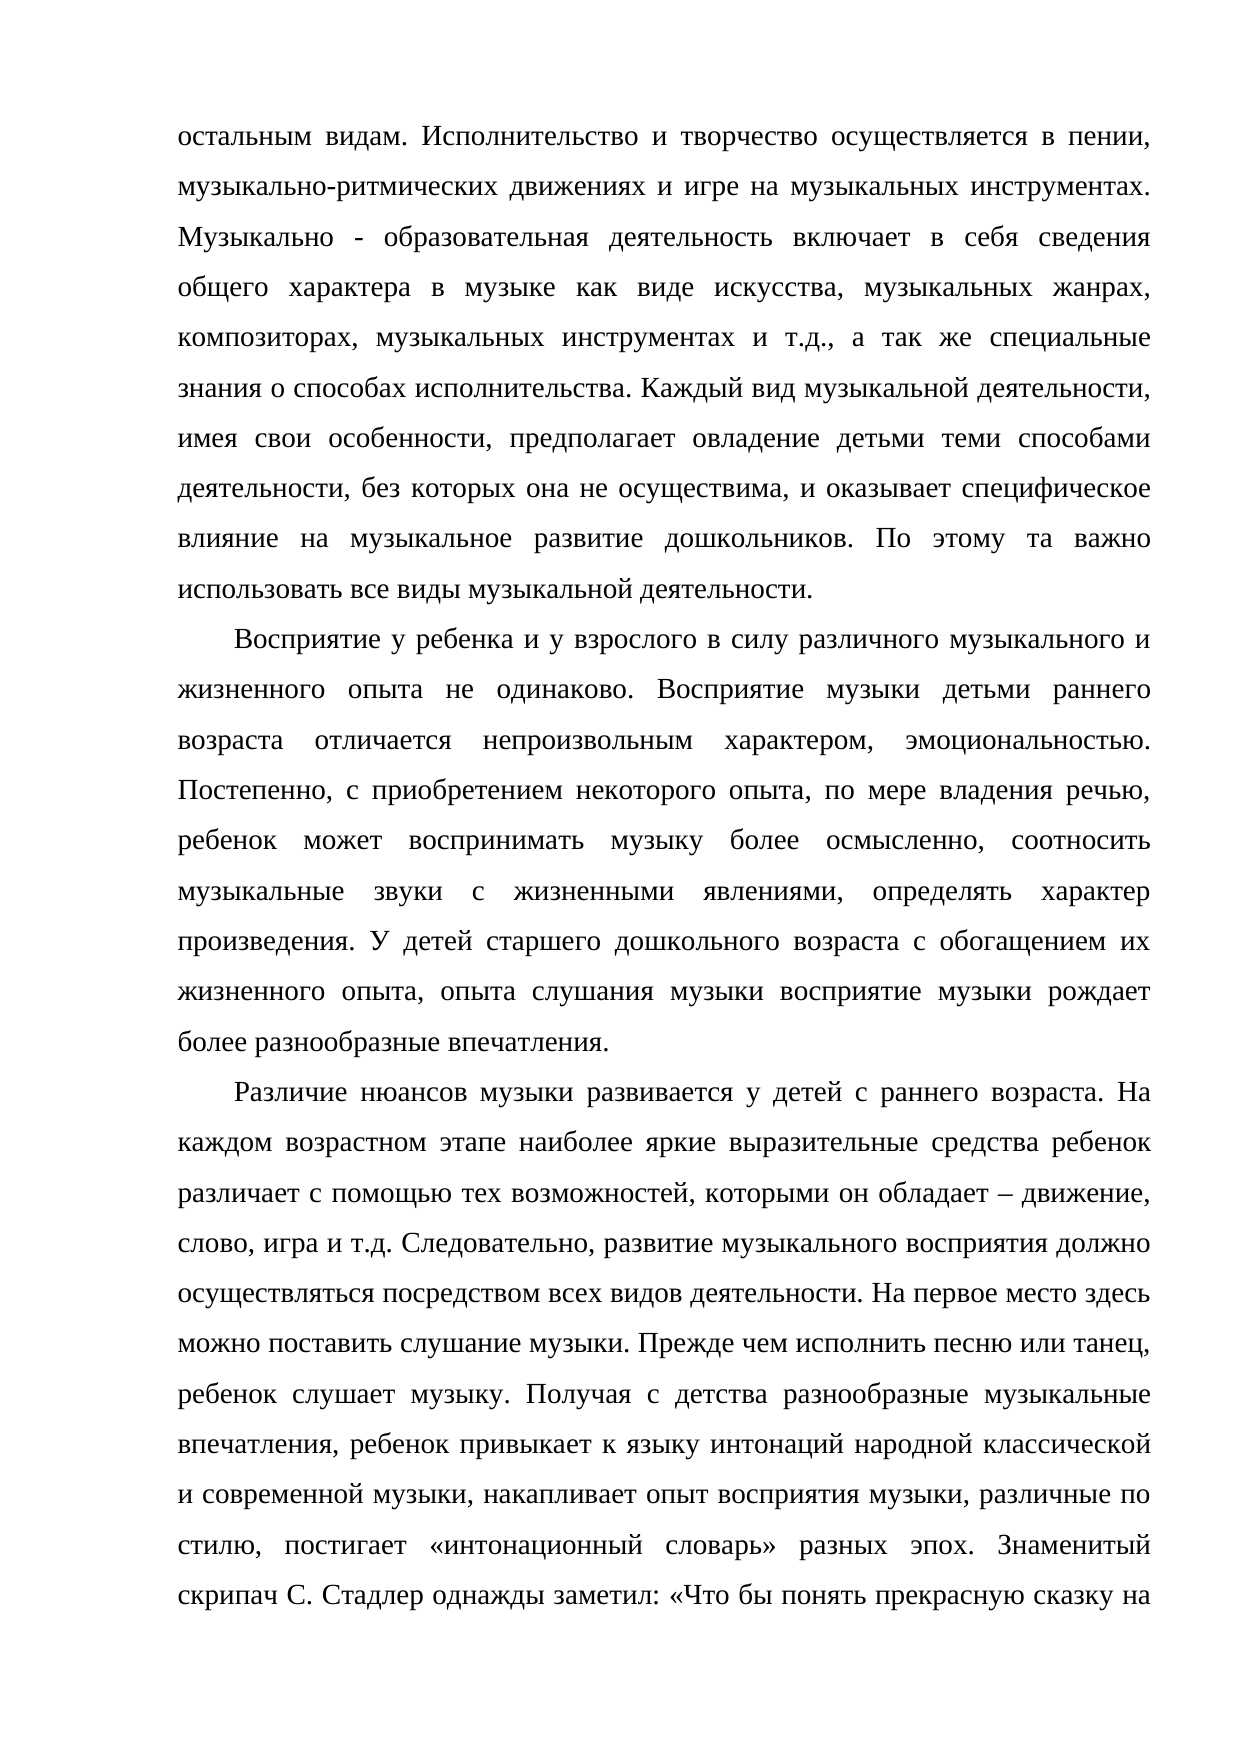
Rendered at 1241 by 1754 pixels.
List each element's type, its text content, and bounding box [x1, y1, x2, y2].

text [177, 1074, 1152, 1611]
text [177, 118, 1152, 604]
text Восприятие у ребенка и у взрослого в силу различного музыкального и жизненного опыта не одинаково. Восприятие музыки детьми раннего возраста отличается непроизвольным характером, эмоциональностью. Постепенно, с приобретением некоторого опыта, по мере владения речью, ребенок может воспринимать музыку более осмысленно, соотносить музыкальные звуки с жизненными явлениями, определять характер произведения. У детей старшего дошкольного возраста с обогащением их жизненного опыта, опыта слушания музыки восприятие музыки рождает более разнообразные впечатления. [177, 621, 1152, 1057]
